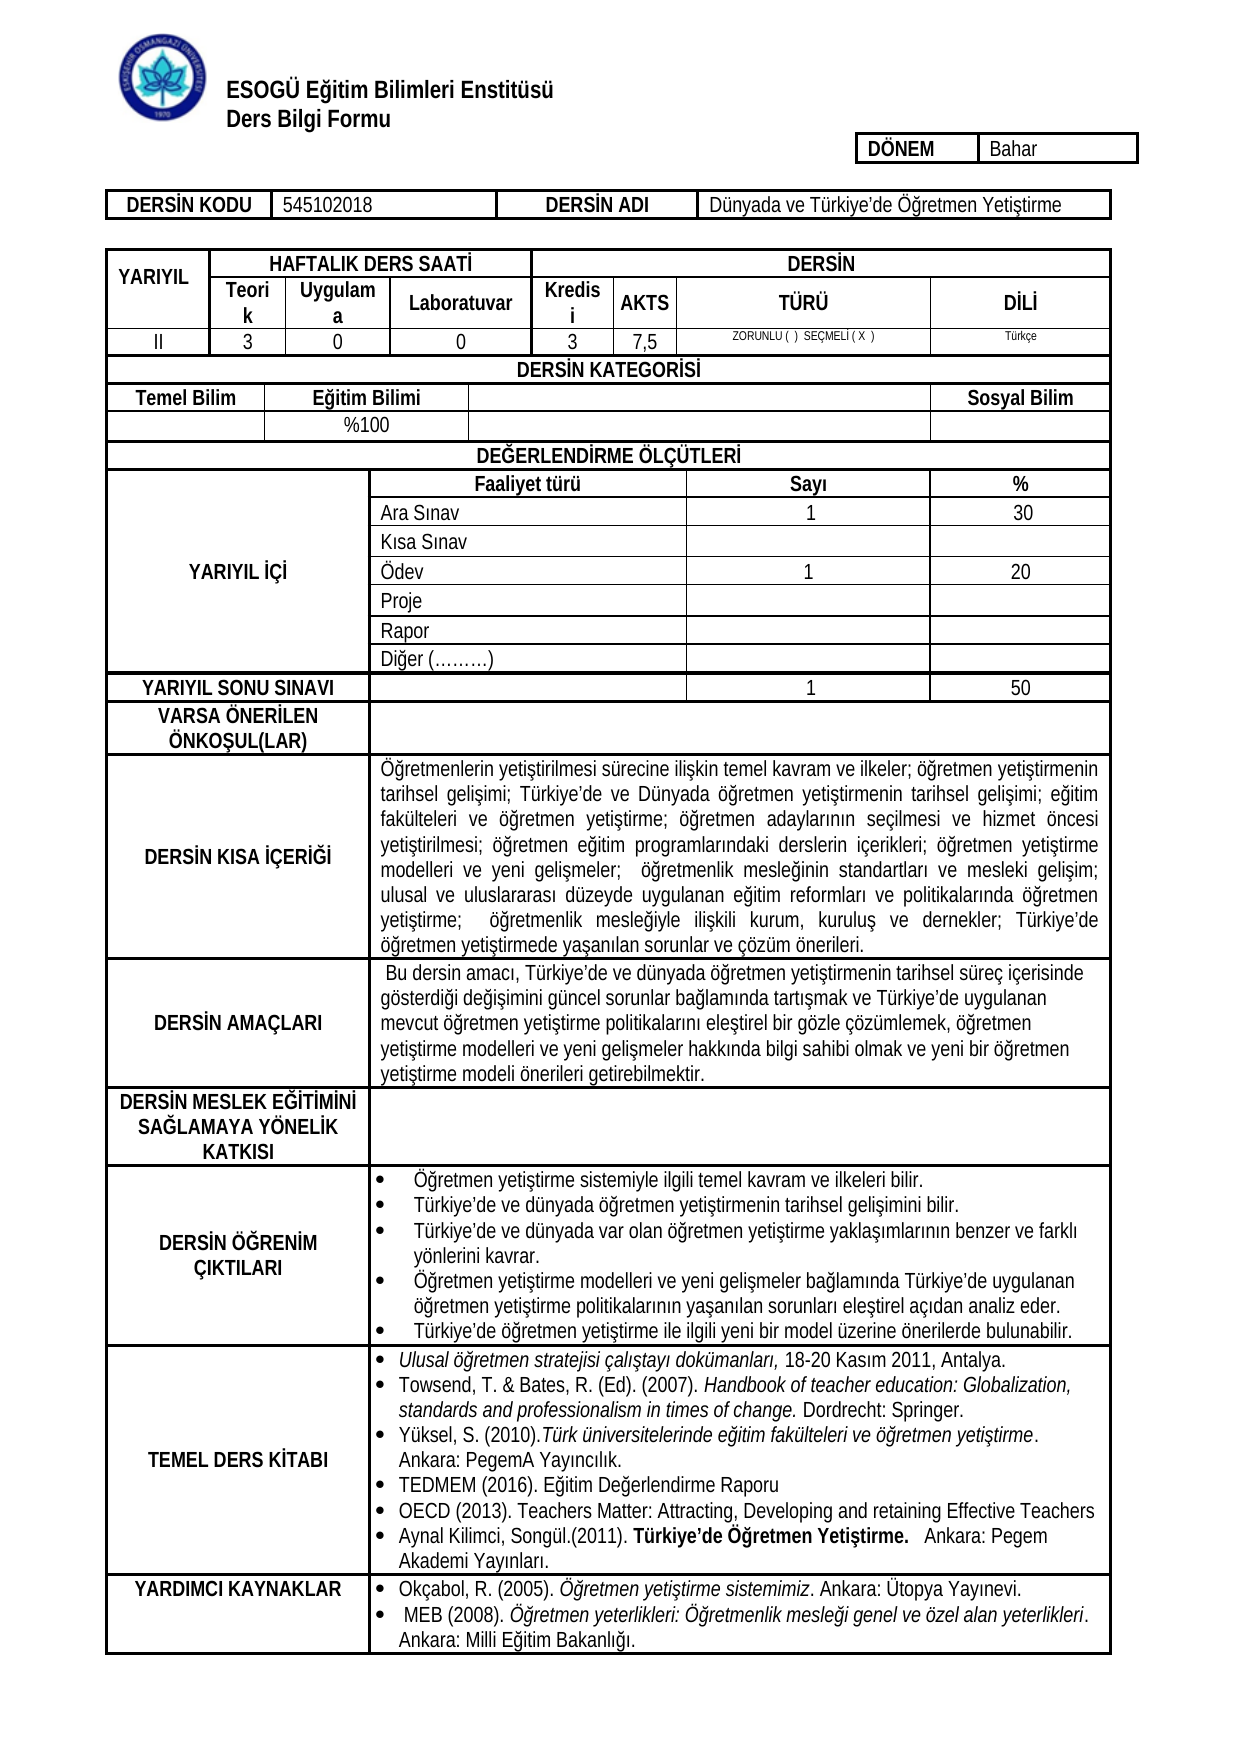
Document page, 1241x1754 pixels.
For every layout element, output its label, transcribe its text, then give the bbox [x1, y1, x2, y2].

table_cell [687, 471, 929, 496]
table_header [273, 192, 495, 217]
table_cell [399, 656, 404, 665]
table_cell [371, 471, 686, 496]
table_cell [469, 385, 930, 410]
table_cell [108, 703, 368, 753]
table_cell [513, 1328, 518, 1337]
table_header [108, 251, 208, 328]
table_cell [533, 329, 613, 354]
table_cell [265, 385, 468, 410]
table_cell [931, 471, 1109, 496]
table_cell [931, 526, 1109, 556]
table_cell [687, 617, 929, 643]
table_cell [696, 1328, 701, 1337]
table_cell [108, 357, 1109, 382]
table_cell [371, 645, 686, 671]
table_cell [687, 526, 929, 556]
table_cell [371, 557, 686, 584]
text Ders Bilgi Formu [118, 104, 1122, 132]
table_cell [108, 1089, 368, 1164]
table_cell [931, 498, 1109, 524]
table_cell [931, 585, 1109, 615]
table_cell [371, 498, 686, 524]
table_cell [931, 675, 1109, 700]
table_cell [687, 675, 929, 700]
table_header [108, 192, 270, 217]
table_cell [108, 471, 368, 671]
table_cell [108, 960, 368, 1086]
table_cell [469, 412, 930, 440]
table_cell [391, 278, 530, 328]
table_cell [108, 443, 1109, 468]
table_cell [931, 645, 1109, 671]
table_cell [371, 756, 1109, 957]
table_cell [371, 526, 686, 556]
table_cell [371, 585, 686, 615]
text ESOGÜ Eğitim Bilimleri Enstitüsü [208, 75, 1122, 104]
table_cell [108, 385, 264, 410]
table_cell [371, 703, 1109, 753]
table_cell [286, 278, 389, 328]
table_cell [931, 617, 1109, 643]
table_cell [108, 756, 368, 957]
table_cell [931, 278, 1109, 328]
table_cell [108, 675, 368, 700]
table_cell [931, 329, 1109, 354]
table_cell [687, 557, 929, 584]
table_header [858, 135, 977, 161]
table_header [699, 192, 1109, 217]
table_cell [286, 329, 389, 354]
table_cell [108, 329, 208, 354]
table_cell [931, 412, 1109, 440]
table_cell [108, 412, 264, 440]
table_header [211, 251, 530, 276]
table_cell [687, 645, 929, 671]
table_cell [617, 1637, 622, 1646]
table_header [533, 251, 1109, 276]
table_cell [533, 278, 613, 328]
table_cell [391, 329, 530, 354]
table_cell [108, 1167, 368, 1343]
picture [117, 33, 208, 123]
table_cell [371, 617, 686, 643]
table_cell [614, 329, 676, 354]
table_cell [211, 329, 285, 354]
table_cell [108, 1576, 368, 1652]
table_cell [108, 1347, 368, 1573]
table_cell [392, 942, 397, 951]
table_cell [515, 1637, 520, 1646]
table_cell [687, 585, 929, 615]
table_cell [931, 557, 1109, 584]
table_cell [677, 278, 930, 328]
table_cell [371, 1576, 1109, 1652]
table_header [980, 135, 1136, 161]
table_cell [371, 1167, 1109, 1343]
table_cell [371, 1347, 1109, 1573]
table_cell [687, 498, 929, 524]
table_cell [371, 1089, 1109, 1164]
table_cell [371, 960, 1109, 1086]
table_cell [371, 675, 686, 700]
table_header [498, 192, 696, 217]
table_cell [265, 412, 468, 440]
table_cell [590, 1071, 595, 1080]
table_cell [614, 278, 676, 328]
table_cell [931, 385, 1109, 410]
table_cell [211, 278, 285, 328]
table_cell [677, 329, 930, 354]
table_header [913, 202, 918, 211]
